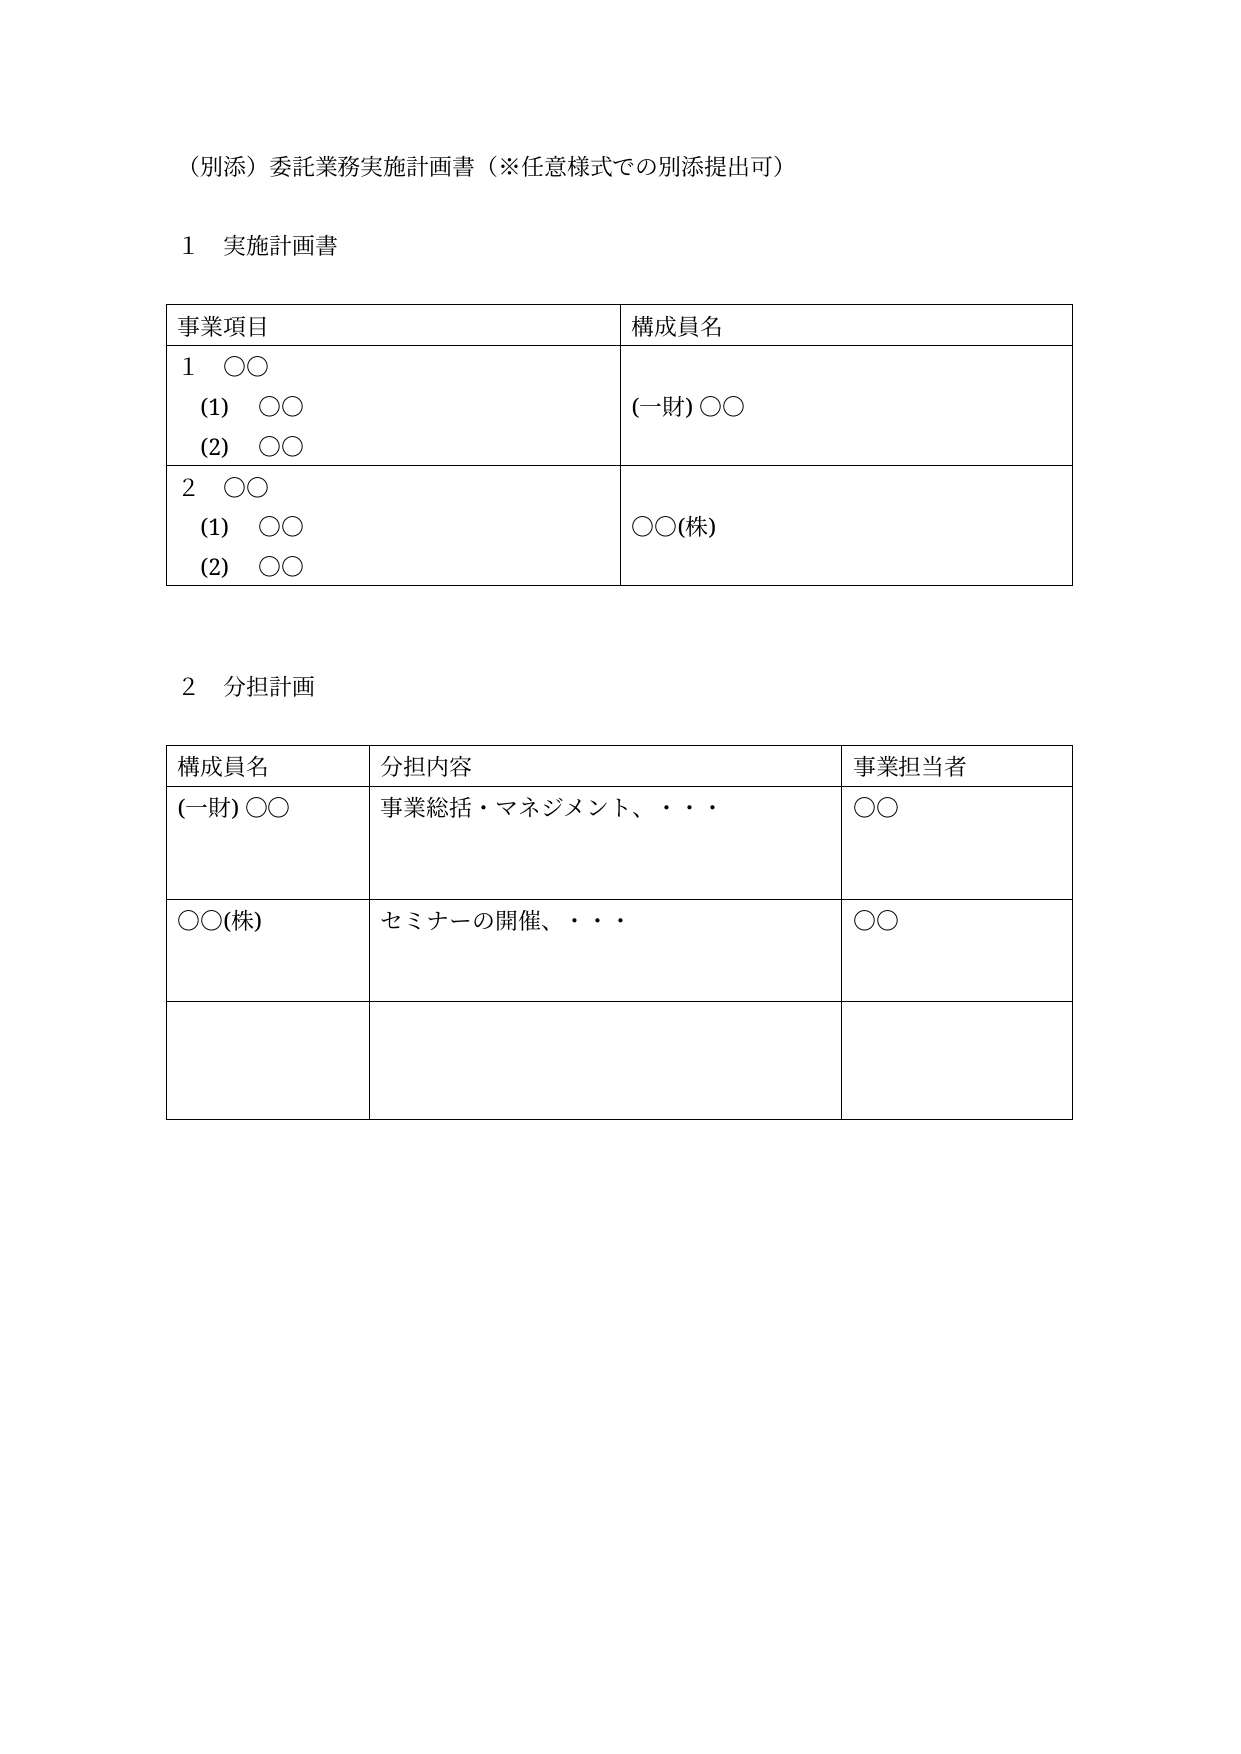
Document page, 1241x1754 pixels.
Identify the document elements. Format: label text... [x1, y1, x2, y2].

table_cell ２ 〇〇 〇〇 〇〇 [167, 466, 620, 585]
table_header 分担内容 [370, 746, 841, 786]
table_header 事業項目 [167, 305, 620, 345]
table_header 構成員名 [167, 746, 369, 786]
text （別添）委託業務実施計画書（※任意様式での別添提出可） [177, 146, 1063, 185]
table_cell [167, 1002, 369, 1118]
text ２ 分担計画 [177, 666, 1063, 705]
table_cell 〇〇(株) [621, 466, 1072, 585]
table_cell 〇〇(株) [167, 900, 369, 1001]
table_cell 〇〇 [842, 787, 1072, 899]
text １ 実施計画書 [177, 225, 1063, 265]
table_cell セミナーの開催、・・・ [370, 900, 841, 1001]
table_cell 〇〇 [842, 900, 1072, 1001]
table_header 事業担当者 [842, 746, 1072, 786]
table_cell 事業総括・マネジメント、・・・ [370, 787, 841, 899]
table_cell [842, 1002, 1072, 1118]
table_cell (一財) 〇〇 [621, 346, 1072, 465]
table_header 構成員名 [621, 305, 1072, 345]
table_cell (一財) 〇〇 [167, 787, 369, 899]
table_cell [370, 1002, 841, 1118]
table_cell １ 〇〇 〇〇 〇〇 [167, 346, 620, 465]
